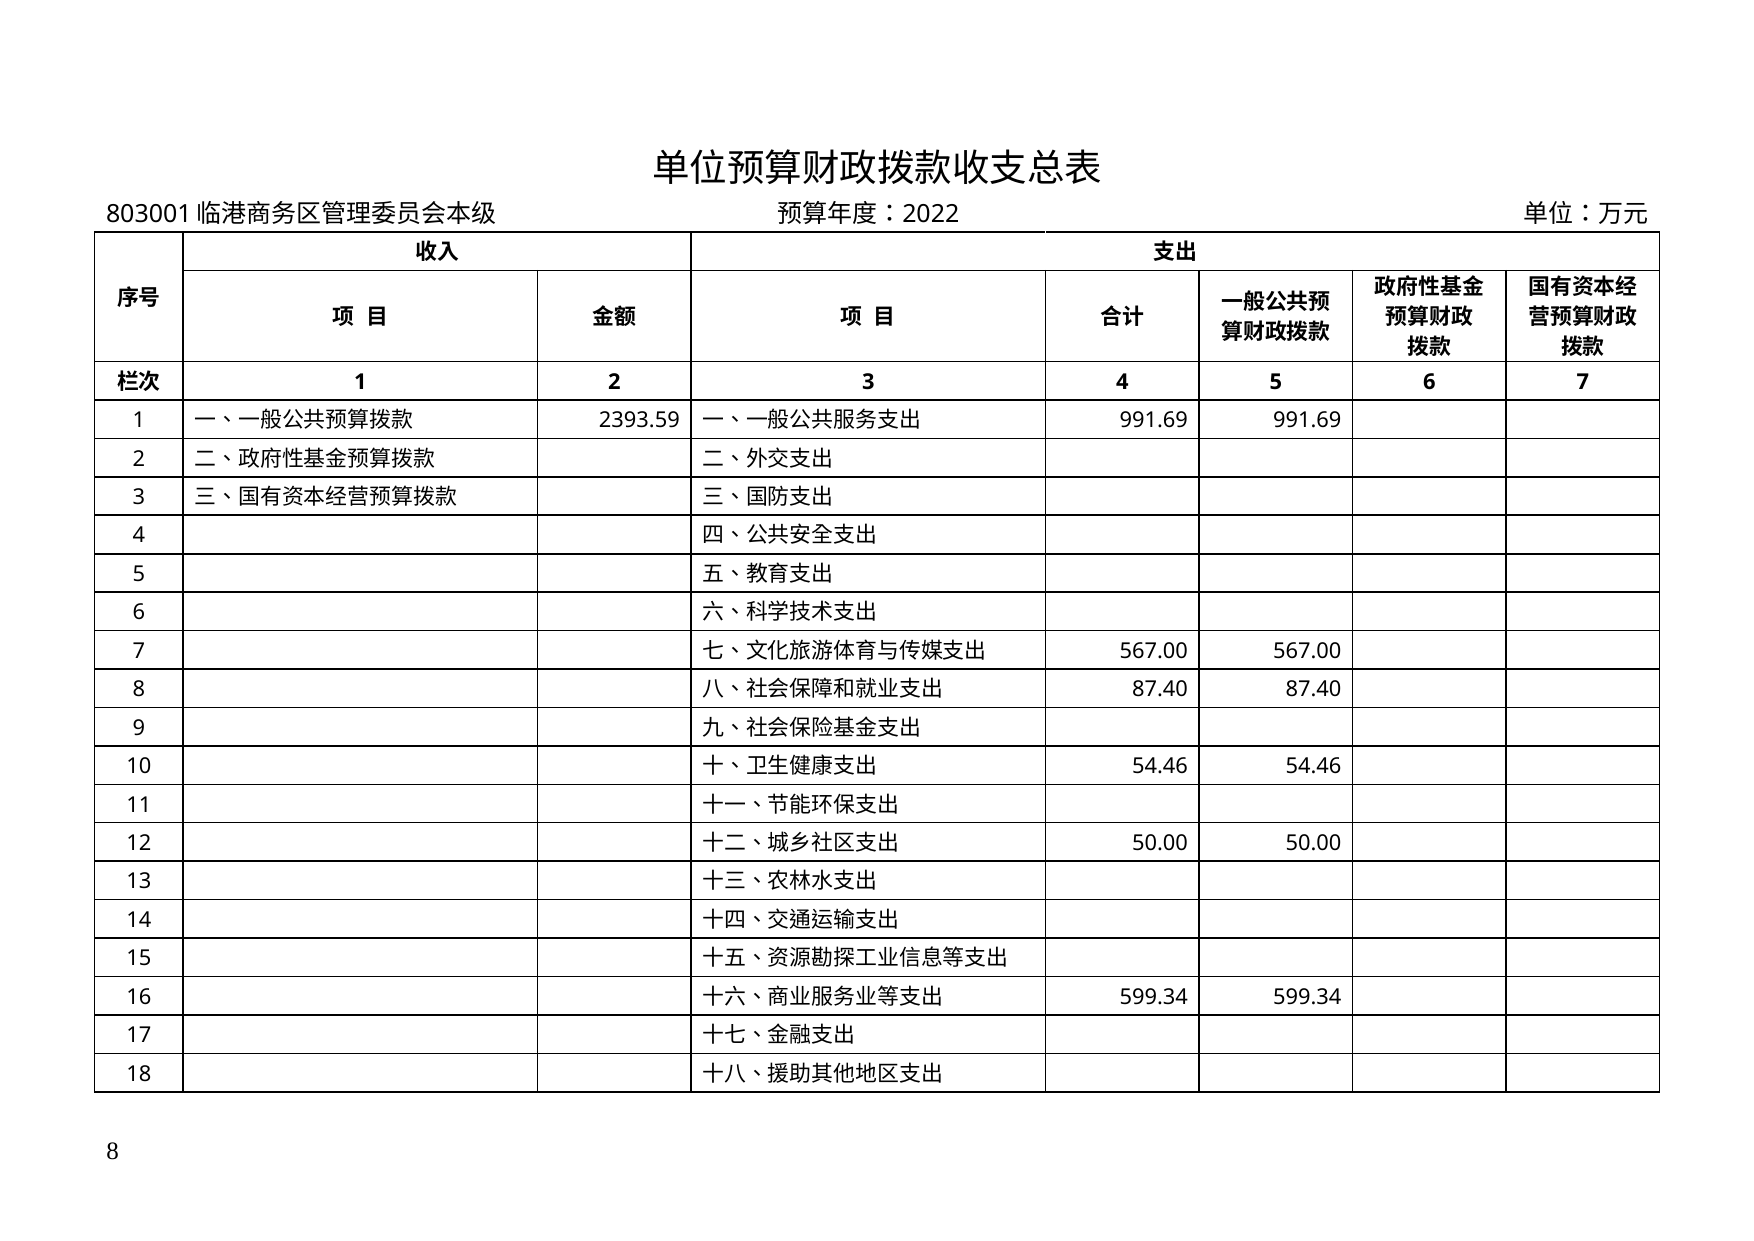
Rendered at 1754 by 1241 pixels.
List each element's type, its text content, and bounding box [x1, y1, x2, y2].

table_cell [1353, 631, 1505, 668]
table_cell 七、文化旅游体育与传媒支出 [692, 631, 1045, 668]
table_cell [538, 708, 690, 745]
table_cell [538, 516, 690, 553]
table_cell [1507, 516, 1659, 553]
table_cell [538, 593, 690, 630]
table_header 单位：万元 [1046, 195, 1659, 231]
table_cell 9 [95, 708, 182, 745]
table_cell [1507, 478, 1659, 514]
table_cell 收入 [184, 233, 690, 270]
table_cell [1046, 439, 1198, 476]
table_cell [184, 939, 537, 976]
table_cell [184, 862, 537, 899]
table_cell [1353, 1054, 1505, 1091]
table_cell [1353, 900, 1505, 937]
table_cell [538, 1054, 690, 1091]
table_cell 1 [184, 362, 537, 399]
table_cell [1353, 747, 1505, 783]
table_cell 政府性基金预算财政 拨款 [1353, 271, 1505, 361]
table_cell 栏次 [95, 362, 182, 399]
table_cell [184, 900, 537, 937]
table_cell [1353, 439, 1505, 476]
table_cell 7 [95, 631, 182, 668]
table_cell [538, 1016, 690, 1052]
table_cell [1507, 977, 1659, 1014]
table_cell [1353, 516, 1505, 553]
table_cell 991.69 [1046, 401, 1198, 437]
table_cell 十二、城乡社区支出 [692, 823, 1045, 860]
table_cell [184, 1054, 537, 1091]
table_cell [1046, 593, 1198, 630]
table_cell [538, 555, 690, 591]
table_cell [1200, 900, 1352, 937]
table_cell [1200, 439, 1352, 476]
table_cell [1353, 401, 1505, 437]
table_cell [538, 823, 690, 860]
table_cell 4 [95, 516, 182, 553]
table_cell [1507, 747, 1659, 783]
table_cell [1046, 785, 1198, 822]
table_cell 599.34 [1200, 977, 1352, 1014]
table_cell 13 [95, 862, 182, 899]
table_cell [1507, 631, 1659, 668]
table_cell [184, 555, 537, 591]
table_cell [538, 747, 690, 783]
table_cell 991.69 [1200, 401, 1352, 437]
table_cell 十、卫生健康支出 [692, 747, 1045, 783]
table_cell 项 目 [184, 271, 537, 361]
table_cell [1200, 939, 1352, 976]
table_cell [1046, 516, 1198, 553]
table_cell 一般公共预算财政拨款 [1200, 271, 1352, 361]
table_cell [1353, 1016, 1505, 1052]
table_cell [1200, 785, 1352, 822]
table_cell [1046, 939, 1198, 976]
table_header 803001临港商务区管理委员会本级 [95, 195, 690, 231]
table_cell [1353, 670, 1505, 707]
table_cell [184, 631, 537, 668]
table_cell 六、科学技术支出 [692, 593, 1045, 630]
table_cell [1200, 555, 1352, 591]
table_cell 2 [95, 439, 182, 476]
table_cell [1353, 823, 1505, 860]
table_cell 567.00 [1046, 631, 1198, 668]
table_cell 合计 [1046, 271, 1198, 361]
table_cell 6 [95, 593, 182, 630]
table_cell 7 [1507, 362, 1659, 399]
table_cell [1200, 1054, 1352, 1091]
table_cell [1507, 939, 1659, 976]
table_cell 十一、节能环保支出 [692, 785, 1045, 822]
table_cell [1200, 593, 1352, 630]
table_cell 15 [95, 939, 182, 976]
table_cell 87.40 [1200, 670, 1352, 707]
table_cell [1046, 708, 1198, 745]
table_cell 二、政府性基金预算拨款 [184, 439, 537, 476]
table_cell [1046, 478, 1198, 514]
table_cell 18 [95, 1054, 182, 1091]
table_cell [1507, 708, 1659, 745]
table_cell [184, 785, 537, 822]
table_cell [538, 631, 690, 668]
table_cell 十四、交通运输支出 [692, 900, 1045, 937]
table_cell [1353, 478, 1505, 514]
table_cell [184, 708, 537, 745]
table_cell 599.34 [1046, 977, 1198, 1014]
table_cell [538, 670, 690, 707]
table_cell 项 目 [692, 271, 1045, 361]
table_cell 54.46 [1046, 747, 1198, 783]
table_cell [1200, 516, 1352, 553]
table_cell [1353, 593, 1505, 630]
table_cell [538, 785, 690, 822]
table_cell [538, 439, 690, 476]
table_cell [184, 670, 537, 707]
table_cell [538, 939, 690, 976]
table_cell [184, 593, 537, 630]
table_cell 16 [95, 977, 182, 1014]
table_cell [1507, 862, 1659, 899]
table_cell 11 [95, 785, 182, 822]
table_cell [1353, 977, 1505, 1014]
table_cell [184, 516, 537, 553]
table_cell 10 [95, 747, 182, 783]
table_cell [1200, 478, 1352, 514]
table_cell [184, 747, 537, 783]
table_cell 十七、金融支出 [692, 1016, 1045, 1052]
table_cell [1353, 785, 1505, 822]
table_cell 54.46 [1200, 747, 1352, 783]
table_cell 三、国有资本经营预算拨款 [184, 478, 537, 514]
table_cell 1 [95, 401, 182, 437]
table_cell [184, 1016, 537, 1052]
table_header 预算年度：2022 [692, 195, 1045, 231]
table_cell 12 [95, 823, 182, 860]
table_cell 二、外交支出 [692, 439, 1045, 476]
table_cell 八、社会保障和就业支出 [692, 670, 1045, 707]
table_cell [1507, 401, 1659, 437]
table_cell [1507, 555, 1659, 591]
table_cell 5 [1200, 362, 1352, 399]
table_cell 50.00 [1046, 823, 1198, 860]
table_cell [1507, 823, 1659, 860]
table_cell [1507, 785, 1659, 822]
table_cell 2393.59 [538, 401, 690, 437]
table_cell [1507, 670, 1659, 707]
table_cell [1353, 939, 1505, 976]
table_cell [538, 478, 690, 514]
table_cell 87.40 [1046, 670, 1198, 707]
table_cell 4 [1046, 362, 1198, 399]
table_cell 国有资本经营预算财政拨款 [1507, 271, 1659, 361]
table_cell [1353, 862, 1505, 899]
table_cell [538, 862, 690, 899]
table_cell 17 [95, 1016, 182, 1052]
text 单位预算财政拨款收支总表 [106, 142, 1648, 193]
table_cell [1353, 555, 1505, 591]
table_cell 十五、资源勘探工业信息等支出 [692, 939, 1045, 976]
table_cell [1507, 439, 1659, 476]
table_cell [1507, 1054, 1659, 1091]
table_cell 十三、农林水支出 [692, 862, 1045, 899]
table_cell [184, 977, 537, 1014]
table_cell [1046, 1054, 1198, 1091]
table_cell 十八、援助其他地区支出 [692, 1054, 1045, 1091]
table_cell [1507, 1016, 1659, 1052]
table_cell [1046, 1016, 1198, 1052]
table_cell [1507, 593, 1659, 630]
table_cell 九、社会保险基金支出 [692, 708, 1045, 745]
table_cell [1200, 862, 1352, 899]
table_cell [538, 900, 690, 937]
table_cell [1046, 555, 1198, 591]
table_cell 四、公共安全支出 [692, 516, 1045, 553]
table_cell 8 [95, 670, 182, 707]
table_cell 支出 [692, 233, 1659, 270]
table_cell 一、一般公共预算拨款 [184, 401, 537, 437]
table_cell 3 [95, 478, 182, 514]
table_cell 14 [95, 900, 182, 937]
table_cell [538, 977, 690, 1014]
table_cell 567.00 [1200, 631, 1352, 668]
table_cell [184, 823, 537, 860]
table_cell 十六、商业服务业等支出 [692, 977, 1045, 1014]
table_cell 50.00 [1200, 823, 1352, 860]
table_cell 金额 [538, 271, 690, 361]
table_cell 3 [692, 362, 1045, 399]
table_cell 序号 [95, 233, 182, 361]
table_cell 2 [538, 362, 690, 399]
table_cell 三、国防支出 [692, 478, 1045, 514]
table_cell [1200, 708, 1352, 745]
table_cell [1353, 708, 1505, 745]
table_cell [1507, 900, 1659, 937]
table_cell 五、教育支出 [692, 555, 1045, 591]
table_cell [1046, 900, 1198, 937]
table_cell [1200, 1016, 1352, 1052]
table_cell 一、一般公共服务支出 [692, 401, 1045, 437]
table_cell [1046, 862, 1198, 899]
table_cell 5 [95, 555, 182, 591]
table_cell 6 [1353, 362, 1505, 399]
